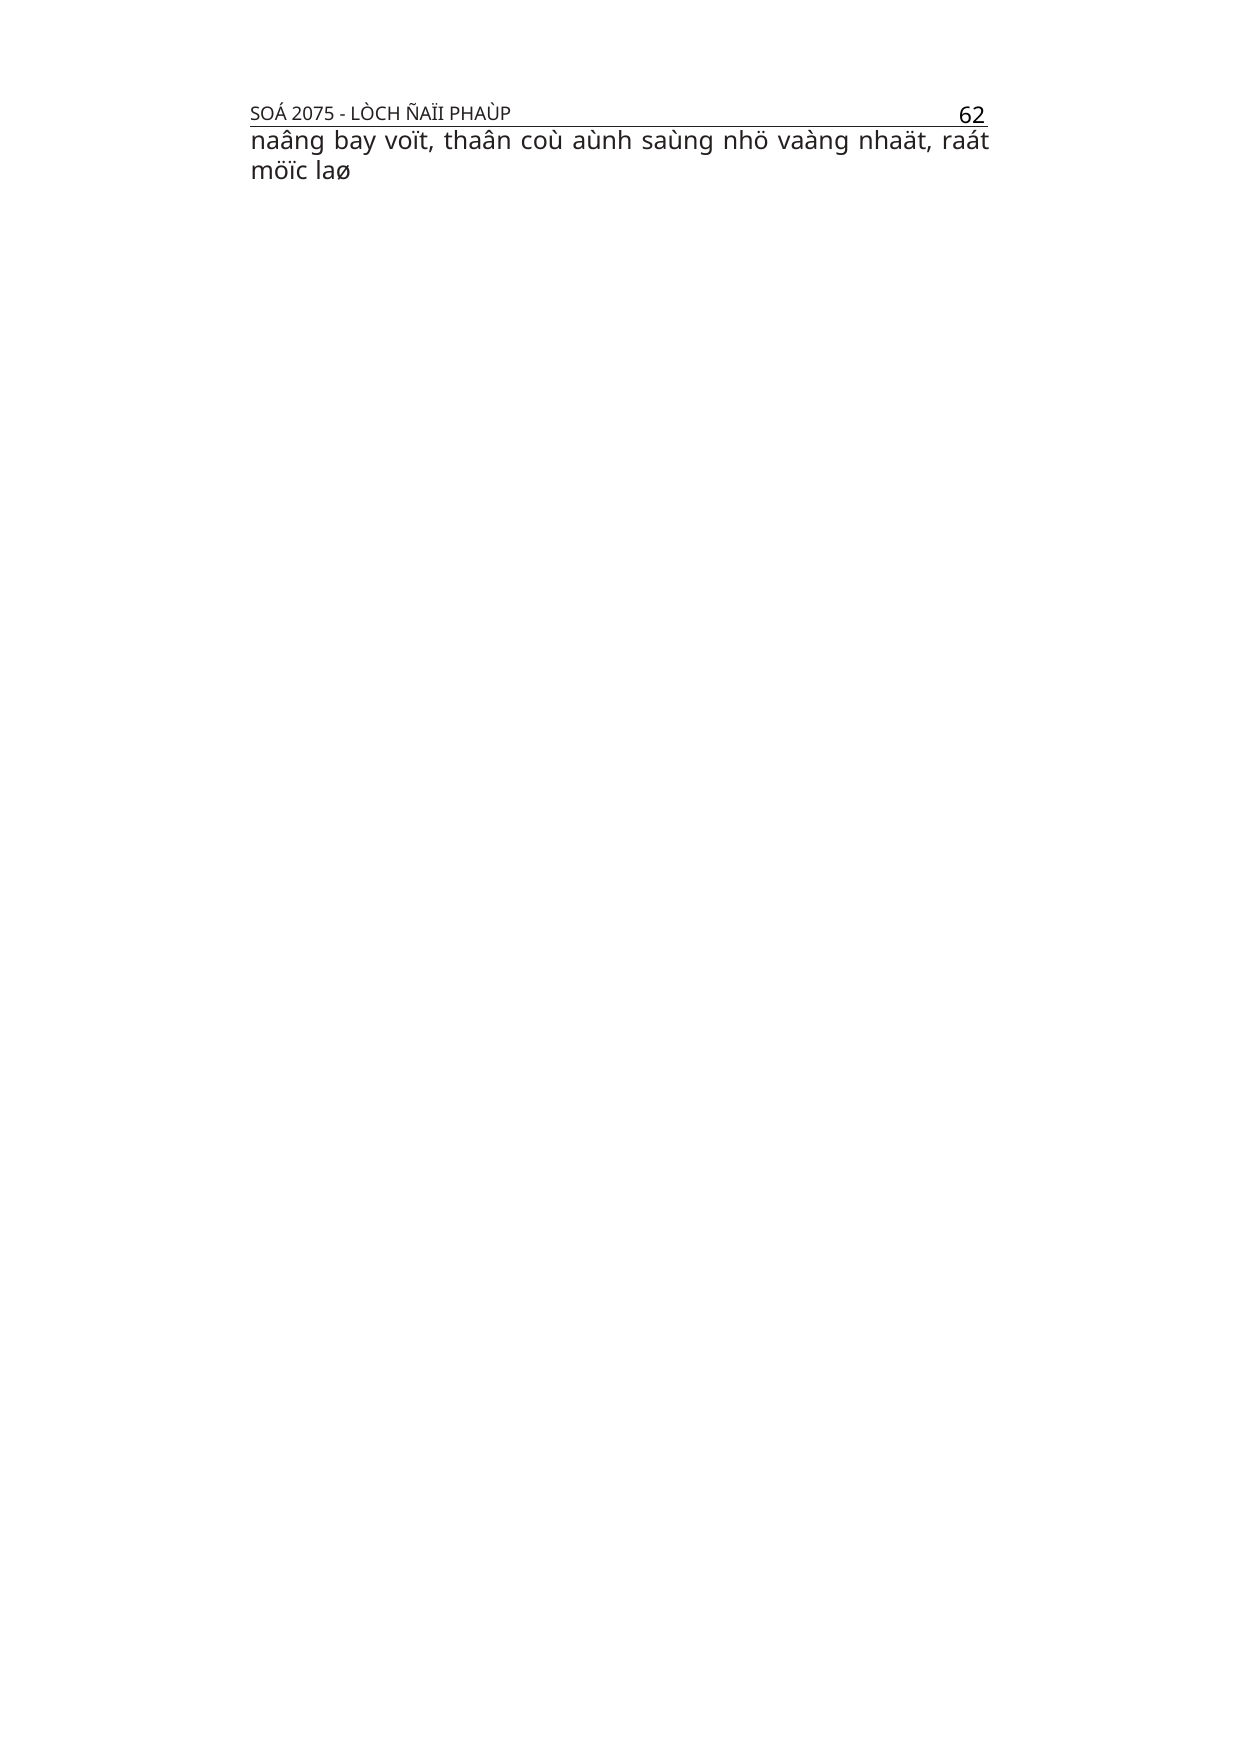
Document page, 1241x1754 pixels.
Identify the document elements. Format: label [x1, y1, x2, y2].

text [250, 125, 990, 187]
